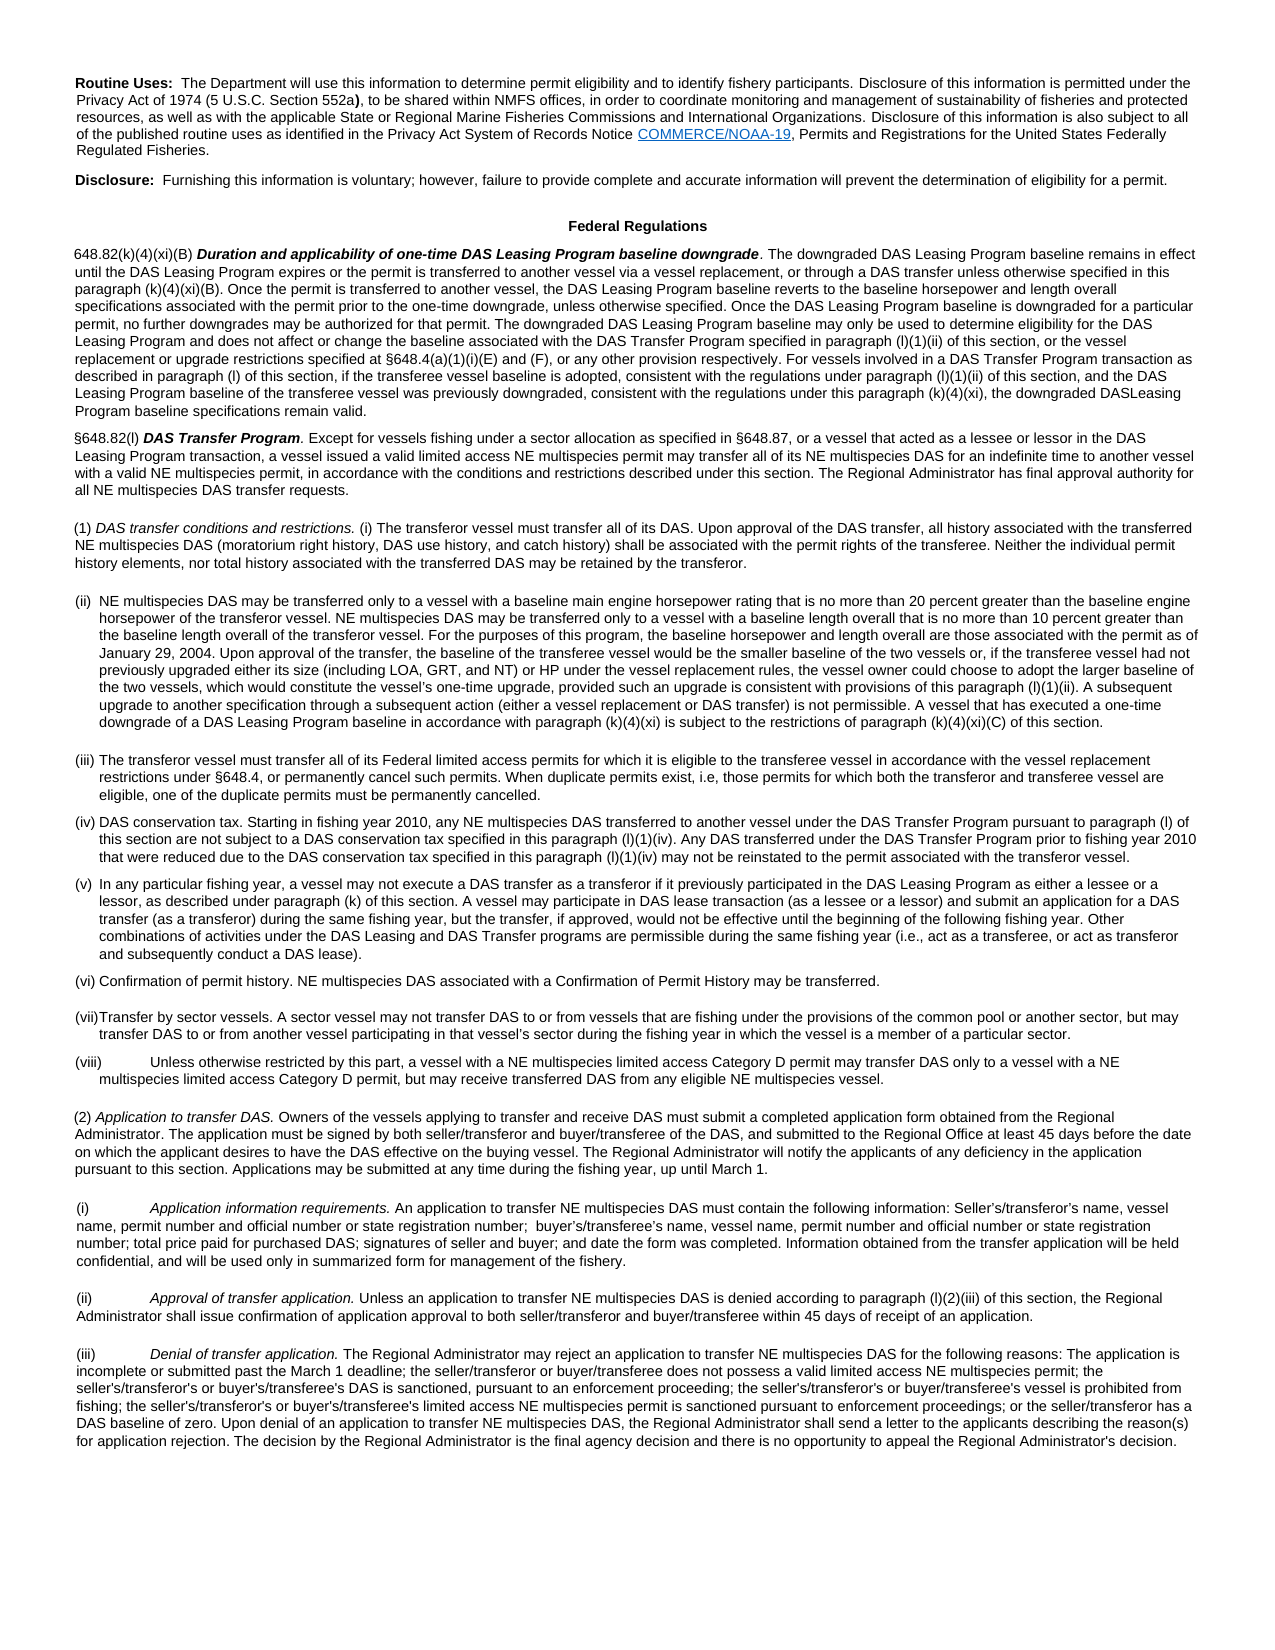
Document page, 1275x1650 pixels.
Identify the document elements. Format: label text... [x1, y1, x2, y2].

list Transfer by sector vessels. A sector vessel may not transfer DAS to or from vessels that are fishing under the provisions of the common pool or another sector, but may transfer DAS to or from another vessel participating in that vessel’s sector during the fishing year in which the vessel is a member of a particular sector. [75, 1008, 1200, 1043]
text Federal Regulations [76, 218, 1200, 235]
list Approval of transfer application. Unless an application to transfer NE multispecies DAS is denied according to paragraph (l)(2)(iii) of this section, the Regional Administrator shall issue confirmation of application approval to both seller/transferor and buyer/transferee within 45 days of receipt of an application. [76, 1290, 1200, 1324]
list DAS conservation tax. Starting in fishing year 2010, any NE multispecies DAS transferred to another vessel under the DAS Transfer Program pursuant to paragraph (l) of this section are not subject to a DAS conservation tax specified in this paragraph (l)(1)(iv). Any DAS transferred under the DAS Transfer Program prior to fishing year 2010 that were reduced due to the DAS conservation tax specified in this paragraph (l)(1)(iv) may not be reinstated to the permit associated with the transferor vessel. [75, 814, 1200, 865]
list Denial of transfer application. The Regional Administrator may reject an application to transfer NE multispecies DAS for the following reasons: The application is incomplete or submitted past the March 1 deadline; the seller/transferor or buyer/transferee does not possess a valid limited access NE multispecies permit; the seller's/transferor's or buyer's/transferee's DAS is sanctioned, pursuant to an enforcement proceeding; the seller's/transferor's or buyer/transferee's vessel is prohibited from fishing; the seller's/transferor's or buyer's/transferee's limited access NE multispecies permit is sanctioned pursuant to enforcement proceedings; or the seller/transferor has a DAS baseline of zero. Upon denial of an application to transfer NE multispecies DAS, the Regional Administrator shall send a letter to the applicants describing the reason(s) for application rejection. The decision by the Regional Administrator is the final agency decision and there is no opportunity to appeal the Regional Administrator's decision. [76, 1345, 1200, 1449]
list In any particular fishing year, a vessel may not execute a DAS transfer as a transferor if it previously participated in the DAS Leasing Program as either a lessee or a lessor, as described under paragraph (k) of this section. A vessel may participate in DAS lease transaction (as a lessee or a lessor) and submit an application for a DAS transfer (as a transferor) during the same fishing year, but the transfer, if approved, would not be effective until the beginning of the following fishing year. Other combinations of activities under the DAS Leasing and DAS Transfer programs are permissible during the same fishing year (i.e., act as a transferee, or act as transferor and subsequently conduct a DAS lease). [75, 876, 1200, 962]
list NE multispecies DAS may be transferred only to a vessel with a baseline main engine horsepower rating that is no more than 20 percent greater than the baseline engine horsepower of the transferor vessel. NE multispecies DAS may be transferred only to a vessel with a baseline length overall that is no more than 10 percent greater than the baseline length overall of the transferor vessel. For the purposes of this program, the baseline horsepower and length overall are those associated with the permit as of January 29, 2004. Upon approval of the transfer, the baseline of the transferee vessel would be the smaller baseline of the two vessels or, if the transferee vessel had not previously upgraded either its size (including LOA, GRT, and NT) or HP under the vessel replacement rules, the vessel owner could choose to adopt the larger baseline of the two vessels, which would constitute the vessel’s one-time upgrade, provided such an upgrade is consistent with provisions of this paragraph (l)(1)(ii). A subsequent upgrade to another specification through a subsequent action (either a vessel replacement or DAS transfer) is not permissible. A vessel that has executed a one-time downgrade of a DAS Leasing Program baseline in accordance with paragraph (k)(4)(xi) is subject to the restrictions of paragraph (k)(4)(xi)(C) of this section. [75, 592, 1200, 731]
text (1) DAS transfer conditions and restrictions. (i) The transferor vessel must transfer all of its DAS. Upon approval of the DAS transfer, all history associated with the transferred NE multispecies DAS (moratorium right history, DAS use history, and catch history) shall be associated with the permit rights of the transferee. Neither the individual permit history elements, nor total history associated with the transferred DAS may be retained by the transferor. [73, 519, 1200, 571]
list Application information requirements. An application to transfer NE multispecies DAS must contain the following information: Seller’s/transferor’s name, vessel name, permit number and official number or state registration number; buyer’s/transferee’s name, vessel name, permit number and official number or state registration number; total price paid for purchased DAS; signatures of seller and buyer; and date the form was completed. Information obtained from the transfer application will be held confidential, and will be used only in summarized form for management of the fishery. [76, 1200, 1200, 1269]
text Disclosure: Furnishing this information is voluntary; however, failure to provide complete and accurate information will prevent the determination of eligibility for a permit. [75, 171, 1200, 188]
text (2) Application to transfer DAS. Owners of the vessels applying to transfer and receive DAS must submit a completed application form obtained from the Regional Administrator. The application must be signed by both seller/transferor and buyer/transferee of the DAS, and submitted to the Regional Office at least 45 days before the date on which the applicant desires to have the DAS effective on the buying vessel. The Regional Administrator will notify the applicants of any deficiency in the application pursuant to this section. Applications may be submitted at any time during the fishing year, up until March 1. [73, 1108, 1200, 1177]
list Unless otherwise restricted by this part, a vessel with a NE multispecies limited access Category D permit may transfer DAS only to a vessel with a NE multispecies limited access Category D permit, but may receive transferred DAS from any eligible NE multispecies vessel. [75, 1053, 1200, 1087]
text §648.82(l) DAS Transfer Program. Except for vessels fishing under a sector allocation as specified in §648.87, or a vessel that acted as a lessee or lessor in the DAS Leasing Program transaction, a vessel issued a valid limited access NE multispecies permit may transfer all of its NE multispecies DAS for an indefinite time to another vessel with a valid NE multispecies permit, in accordance with the conditions and restrictions described under this section. The Regional Administrator has final approval authority for all NE multispecies DAS transfer requests. [73, 430, 1200, 499]
text 648.82(k)(4)(xi)(B) Duration and applicability of one-time DAS Leasing Program baseline downgrade. The downgraded DAS Leasing Program baseline remains in effect until the DAS Leasing Program expires or the permit is transferred to another vessel via a vessel replacement, or through a DAS transfer unless otherwise specified in this paragraph (k)(4)(xi)(B). Once the permit is transferred to another vessel, the DAS Leasing Program baseline reverts to the baseline horsepower and length overall specifications associated with the permit prior to the one-time downgrade, unless otherwise specified. Once the DAS Leasing Program baseline is downgraded for a particular permit, no further downgrades may be authorized for that permit. The downgraded DAS Leasing Program baseline may only be used to determine eligibility for the DAS Leasing Program and does not affect or change the baseline associated with the DAS Transfer Program specified in paragraph (l)(1)(ii) of this section, or the vessel replacement or upgrade restrictions specified at §648.4(a)(1)(i)(E) and (F), or any other provision respectively. For vessels involved in a DAS Transfer Program transaction as described in paragraph (l) of this section, if the transferee vessel baseline is adopted, consistent with the regulations under paragraph (l)(1)(ii) of this section, and the DAS Leasing Program baseline of the transferee vessel was previously downgraded, consistent with the regulations under this paragraph (k)(4)(xi), the downgraded DASLeasing Program baseline specifications remain valid. [73, 246, 1200, 419]
list The transferor vessel must transfer all of its Federal limited access permits for which it is eligible to the transferee vessel in accordance with the vessel replacement restrictions under §648.4, or permanently cancel such permits. When duplicate permits exist, i.e, those permits for which both the transferor and transferee vessel are eligible, one of the duplicate permits must be permanently cancelled. [75, 752, 1200, 803]
list Confirmation of permit history. NE multispecies DAS associated with a Confirmation of Permit History may be transferred. [75, 973, 1200, 989]
text Routine Uses: The Department will use this information to determine permit eligibility and to identify fishery participants. Disclosure of this information is permitted under the Privacy Act of 1974 (5 U.S.C. Section 552a), to be shared within NMFS offices, in order to coordinate monitoring and management of sustainability of fisheries and protected resources, as well as with the applicable State or Regional Marine Fisheries Commissions and International Organizations. Disclosure of this information is also subject to all of the published routine uses as identified in the Privacy Act System of Records Notice COMMERCE/NOAA-19, Permits and Registrations for the United States Federally Regulated Fisheries. [75, 75, 1200, 159]
